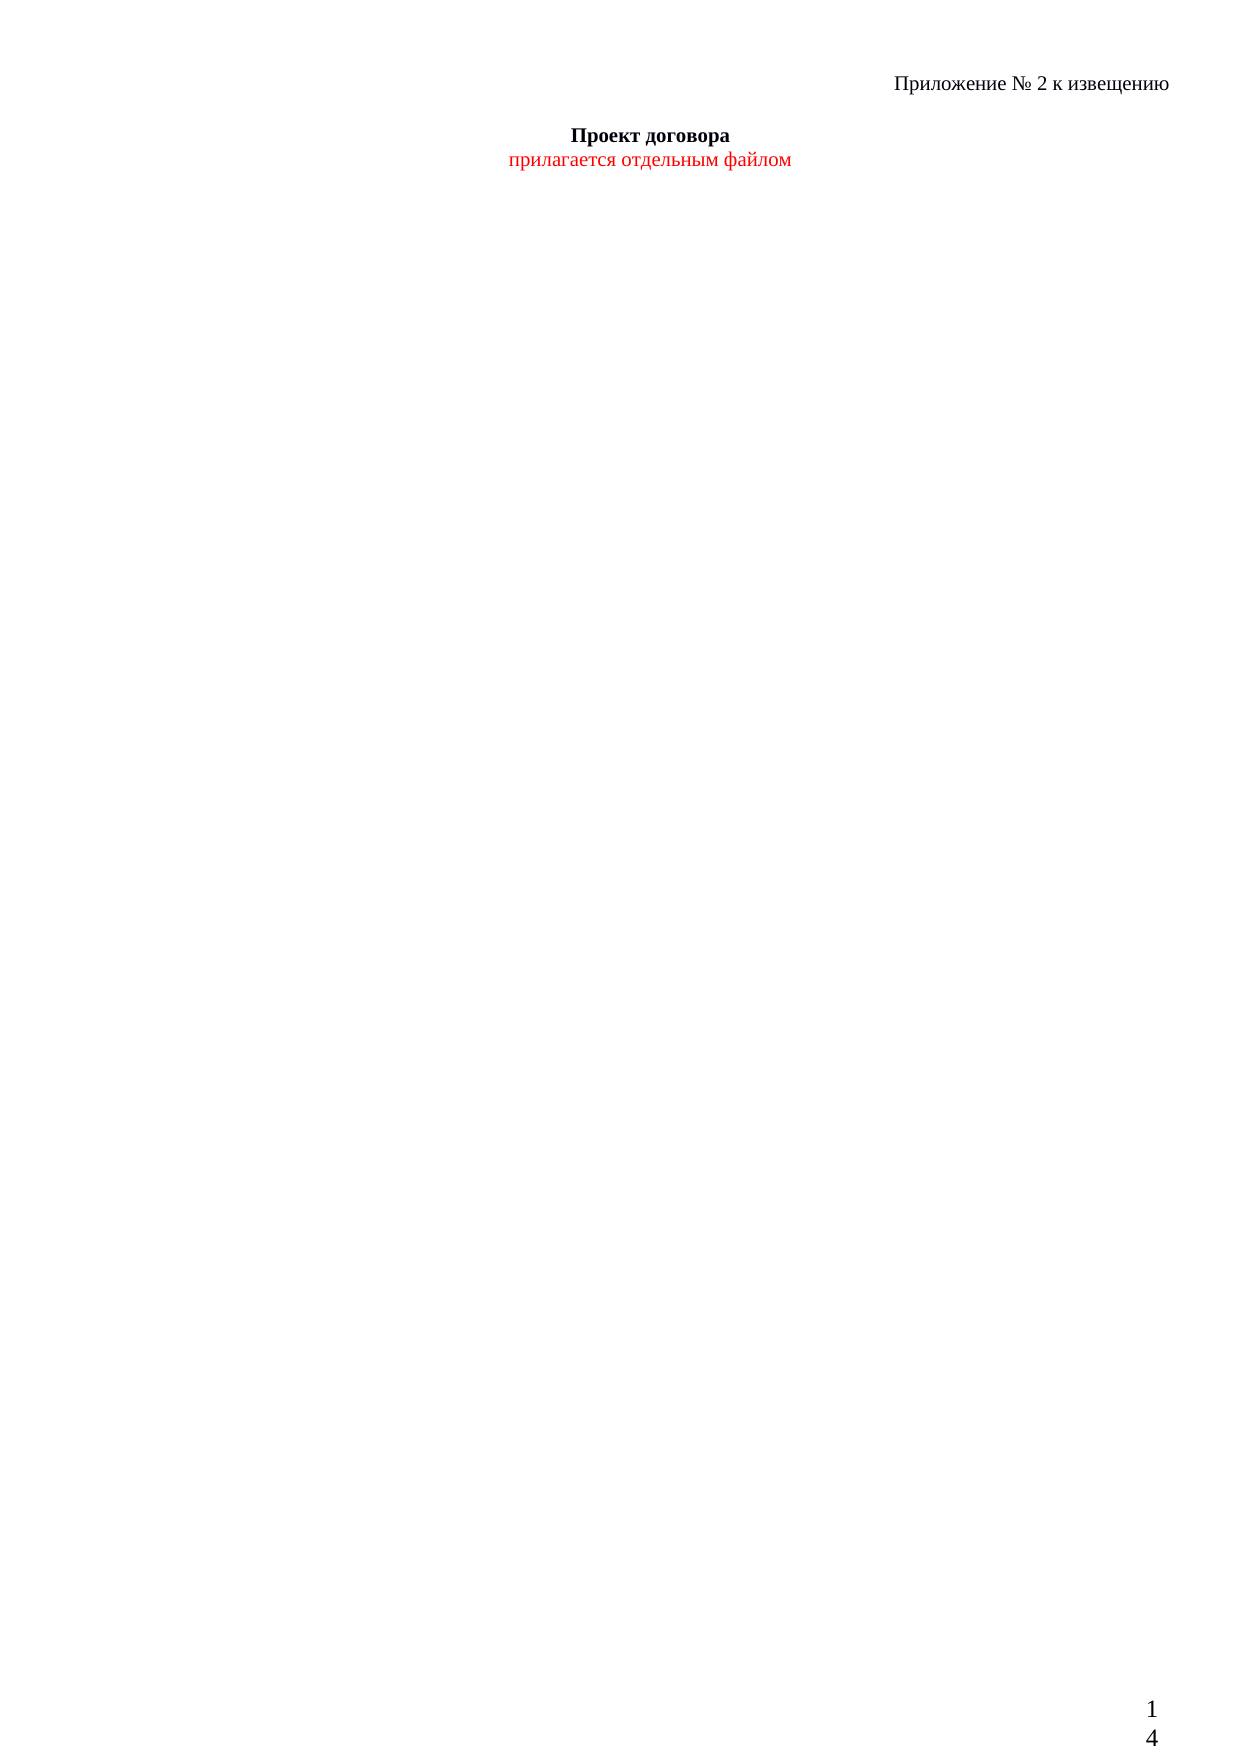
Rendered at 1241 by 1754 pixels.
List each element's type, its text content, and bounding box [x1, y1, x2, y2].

text Приложение № 2 к извещению [131, 71, 1169, 95]
text Проект договора [131, 123, 1169, 147]
text прилагается отдельным файлом [131, 147, 1169, 171]
